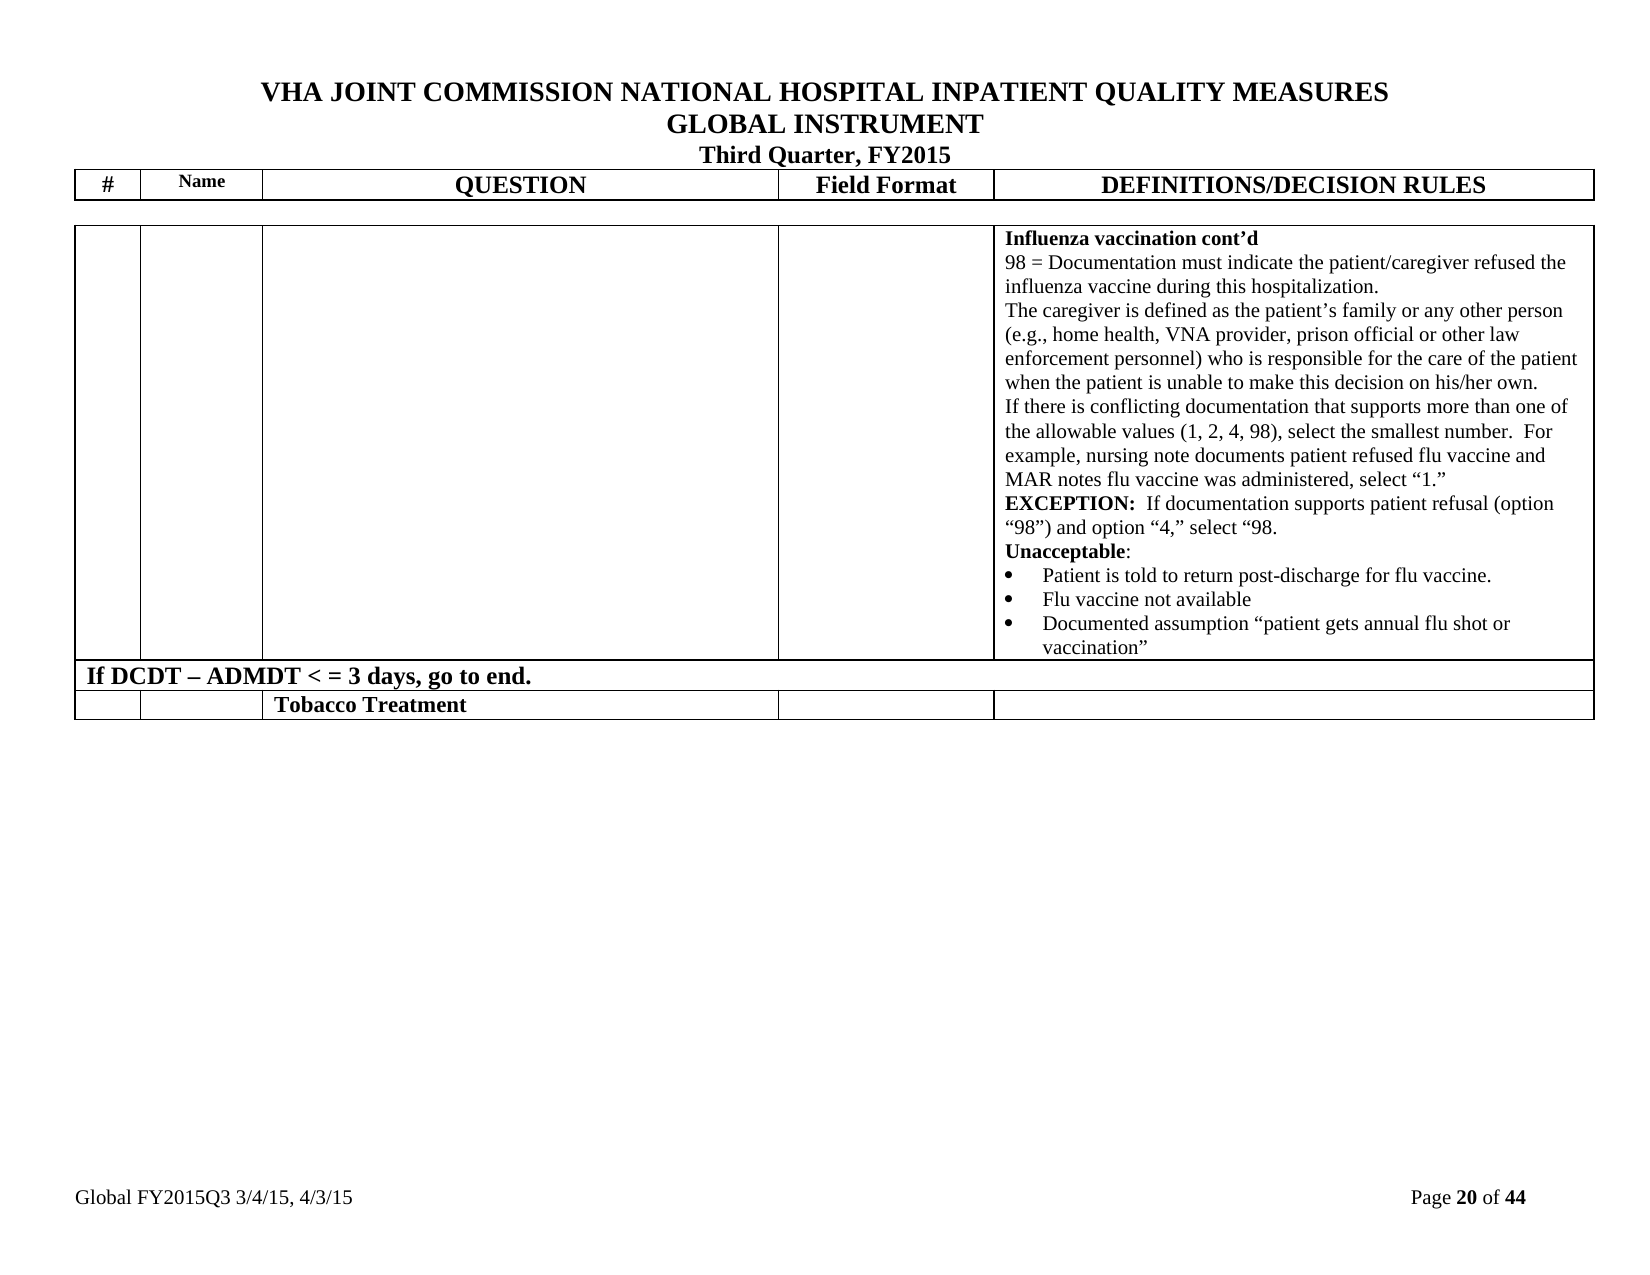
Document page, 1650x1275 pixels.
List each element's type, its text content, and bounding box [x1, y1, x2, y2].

table_cell [76, 691, 140, 719]
table_cell [779, 226, 993, 659]
table_cell If DCDT – ADMDT < = 3 days, go to end. [76, 661, 1593, 689]
table_cell [995, 691, 1593, 719]
table_cell [141, 226, 262, 659]
table_cell [779, 691, 993, 719]
table_cell [141, 691, 262, 719]
table_cell [76, 226, 140, 659]
table_cell Influenza vaccination cont’d 98 = Documentation must indicate the patient/caregiver refused the influenza vaccine during this hospitalization. The caregiver is defined as the patient’s family or any other person (e.g., home health, VNA provider, prison official or other law enforcement personnel) who is responsible for the care of the patient when the patient is unable to make this decision on his/her own. If there is conflicting documentation that supports more than one of the allowable values (1, 2, 4, 98), select the smallest number. For example, nursing note documents patient refused flu vaccine and MAR notes flu vaccine was administered, select “1.” EXCEPTION: If documentation supports patient refusal (option “98”) and option “4,” select “98. Unacceptable: Patient is told to return post-discharge for flu vaccine. Flu vaccine not available Documented assumption “patient gets annual flu shot or vaccination” [995, 226, 1593, 659]
table_cell Tobacco Treatment [263, 691, 778, 719]
table_cell [263, 226, 778, 659]
